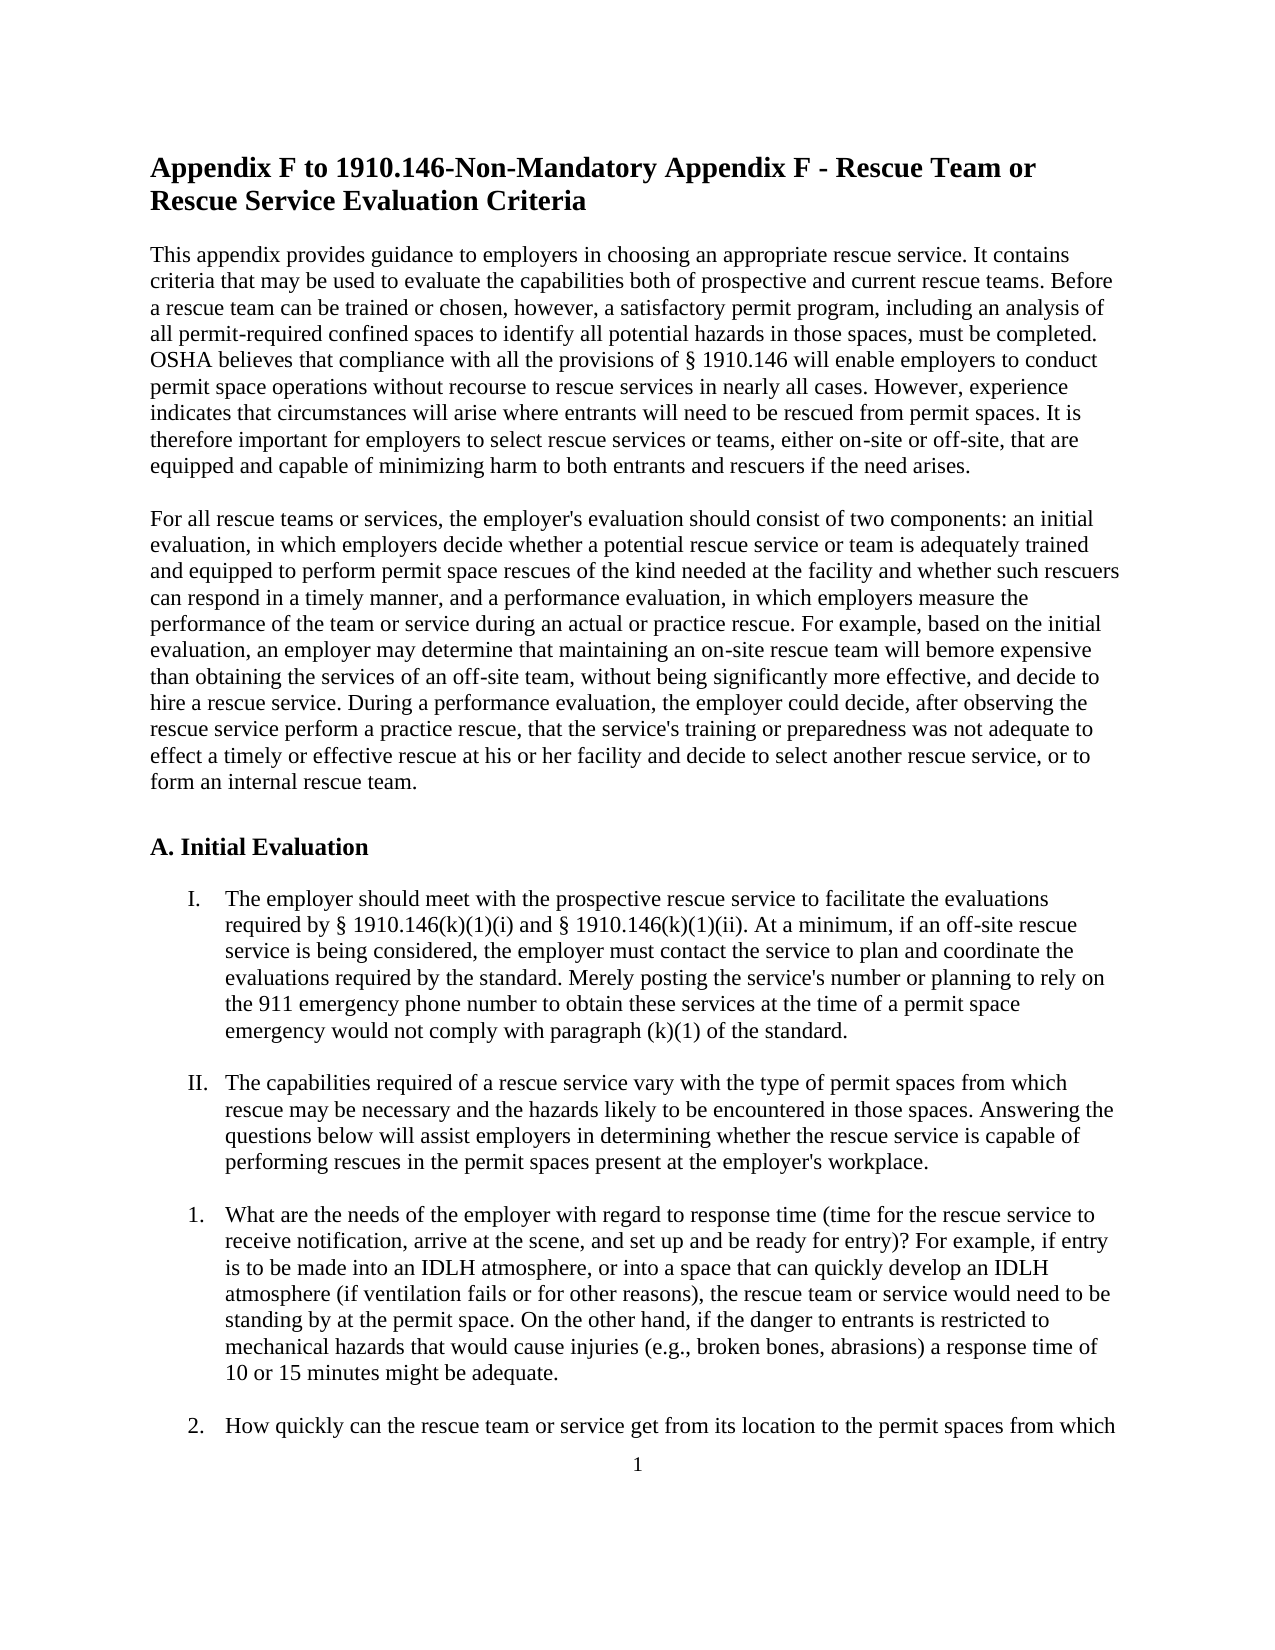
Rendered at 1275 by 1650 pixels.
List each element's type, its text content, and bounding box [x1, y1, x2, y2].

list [187, 1412, 1125, 1438]
list What are the needs of the employer with regard to response time (time for the rescue service to receive notification, arrive at the scene, and set up and be ready for entry)? For example, if entry is to be made into an IDLH atmosphere, or into a space that can quickly develop an IDLH atmosphere (if ventilation fails or for other reasons), the rescue team or service would need to be standing by at the permit space. On the other hand, if the danger to entrants is restricted to mechanical hazards that would cause injuries (e.g., broken bones, abrasions) a response time of 10 or 15 minutes might be adequate. [187, 1201, 1125, 1386]
text For all rescue teams or services, the employer's evaluation should consist of two components: an initial evaluation, in which employers decide whether a potential rescue service or team is adequately trained and equipped to perform permit space rescues of the kind needed at the facility and whether such rescuers can respond in a timely manner, and a performance evaluation, in which employers measure the performance of the team or service during an actual or practice rescue. For example, based on the initial evaluation, an employer may determine that maintaining an on-site rescue team will bemore expensive than obtaining the services of an off-site team, without being significantly more effective, and decide to hire a rescue service. During a performance evaluation, the employer could decide, after observing the rescue service perform a practice rescue, that the service's training or preparedness was not adequate to effect a timely or effective rescue at his or her facility and decide to select another rescue service, or to form an internal rescue team. [150, 505, 1125, 794]
list The employer should meet with the prospective rescue service to facilitate the evaluations required by § 1910.146(k)(1)(i) and § 1910.146(k)(1)(ii). At a minimum, if an off-site rescue service is being considered, the employer must contact the service to plan and coordinate the evaluations required by the standard. Merely posting the service's number or planning to rely on the 911 emergency phone number to obtain these services at the time of a permit space emergency would not comply with paragraph (k)(1) of the standard. [187, 885, 1125, 1043]
list The capabilities required of a rescue service vary with the type of permit spaces from which rescue may be necessary and the hazards likely to be encountered in those spaces. Answering the questions below will assist employers in determining whether the rescue service is capable of performing rescues in the permit spaces present at the employer's workplace. [187, 1069, 1125, 1175]
subtitle Appendix F to 1910.146-Non-Mandatory Appendix F - Rescue Team or Rescue Service Evaluation Criteria [150, 150, 1125, 217]
subtitle A. Initial Evaluation [150, 832, 1125, 861]
text This appendix provides guidance to employers in choosing an appropriate rescue service. It contains criteria that may be used to evaluate the capabilities both of prospective and current rescue teams. Before a rescue team can be trained or chosen, however, a satisfactory permit program, including an analysis of all permit-required confined spaces to identify all potential hazards in those spaces, must be completed. OSHA believes that compliance with all the provisions of § 1910.146 will enable employers to conduct permit space operations without recourse to rescue services in nearly all cases. However, experience indicates that circumstances will arise where entrants will need to be rescued from permit spaces. It is therefore important for employers to select rescue services or teams, either on-site or off-site, that are equipped and capable of minimizing harm to both entrants and rescuers if the need arises. [150, 241, 1125, 478]
